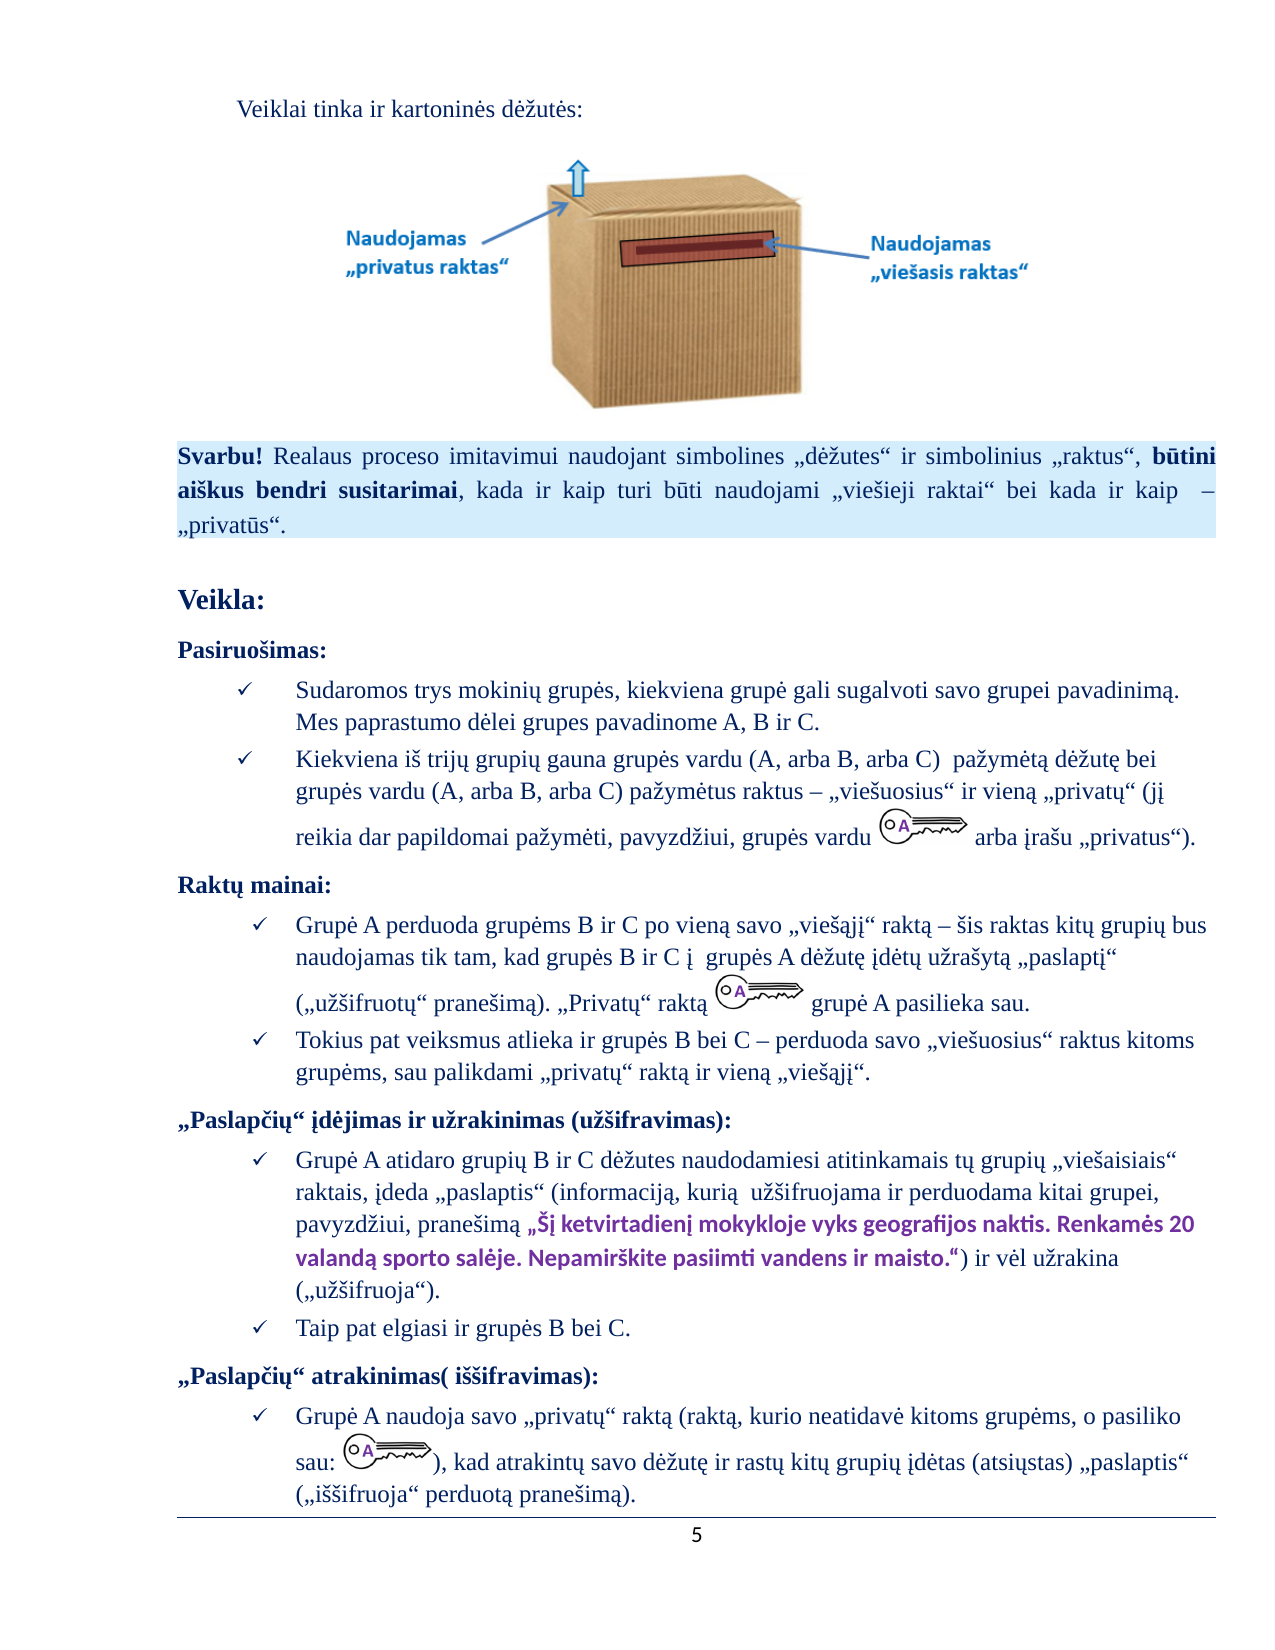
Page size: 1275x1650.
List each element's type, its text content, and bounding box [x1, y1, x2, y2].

picture [309, 142, 1084, 429]
text Svarbu! Realaus proceso imitavimui naudojant simbolines „dėžutes“ ir simbolinius „raktus“, būtini aiškus bendri susitarimai, kada ir kaip turi būti naudojami „viešieji raktai“ bei kada ir kaip – „privatūs“. [177, 441, 1216, 538]
text Veiklai tinka ir kartoninės dėžutės: [236, 94, 1216, 123]
list Taip pat elgiasi ir grupės B bei C. [251, 1313, 1216, 1342]
text Veikla: [177, 582, 1216, 615]
picture [341, 1432, 433, 1471]
list Kiekviena iš trijų grupių gauna grupės vardu (A, arba B, arba C) pažymėtą dėžutę bei grupės vardu (A, arba B, arba C) pažymėtus raktus – „viešuosius“ ir vieną „privatų“ (jį reikia dar papildomai pažymėti, pavyzdžiui, grupės vardu arba įrašu „privatus“). [236, 744, 1216, 851]
text „Paslapčių“ įdėjimas ir užrakinimas (užšifravimas): [177, 1105, 1216, 1134]
list Tokius pat veiksmus atlieka ir grupės B bei C – perduoda savo „viešuosius“ raktus kitoms grupėms, sau palikdami „privatų“ raktą ir vieną „viešąjį“. [251, 1026, 1216, 1086]
list Sudaromos trys mokinių grupės, kiekviena grupė gali sugalvoti savo grupei pavadinimą. Mes paprastumo dėlei grupes pavadinome A, B ir C. [236, 675, 1216, 736]
list Grupė A perduoda grupėms B ir C po vieną savo „viešąjį“ raktą – šis raktas kitų grupių bus naudojamas tik tam, kad grupės B ir C į grupės A dėžutę įdėtų užrašytą „paslaptį“ („užšifruotų“ pranešimą). „Privatų“ raktą grupė A pasilieka sau. [251, 910, 1216, 1016]
picture [713, 973, 805, 1011]
list Grupė A atidaro grupių B ir C dėžutes naudodamiesi atitinkamais tų grupių „viešaisiais“ raktais, įdeda „paslaptis“ (informaciją, kurią užšifruojama ir perduodama kitai grupei, pavyzdžiui, pranešimą „Šį ketvirtadienį mokykloje vyks geografijos naktis. Renkamės 20 valandą sporto salėje. Nepamirškite pasiimti vandens ir maisto.“) ir vėl užrakina („užšifruoja“). [251, 1145, 1216, 1304]
text Pasiruošimas: [177, 635, 1216, 664]
list Grupė A naudoja savo „privatų“ raktą (raktą, kurio neatidavė kitoms grupėms, o pasiliko sau: ), kad atrakintų savo dėžutę ir rastų kitų grupių įdėtas (atsiųstas) „paslaptis“ („iššifruoja“ perduotą pranešimą). [251, 1401, 1216, 1508]
text Raktų mainai: [177, 870, 1216, 899]
picture [877, 807, 969, 846]
text „Paslapčių“ atrakinimas( iššifravimas): [177, 1361, 1216, 1390]
